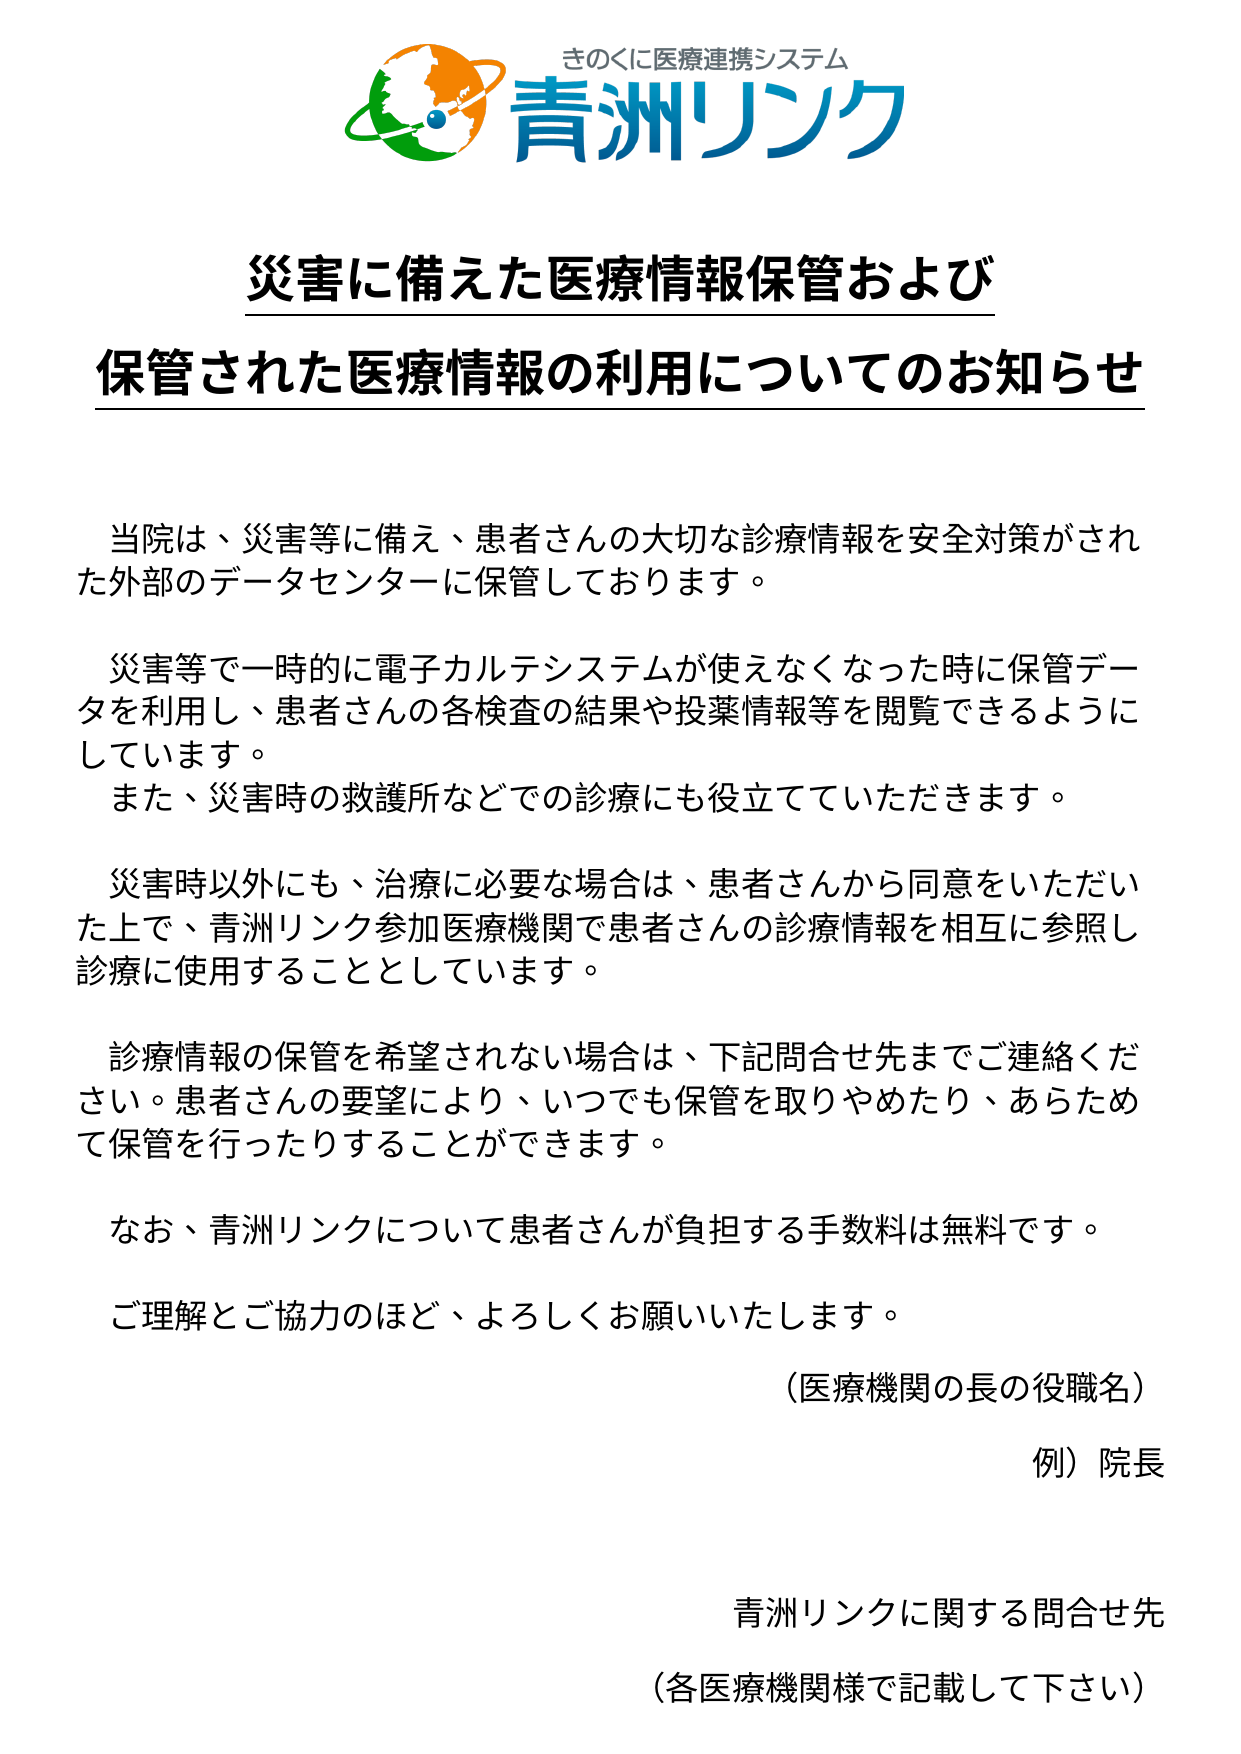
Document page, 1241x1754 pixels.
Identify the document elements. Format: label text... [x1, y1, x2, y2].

text （医療機関の長の役職名） [75, 1349, 1165, 1424]
text （各医療機関様で記載して下さい） [75, 1649, 1165, 1724]
text 青洲リンクに関する問合せ先 [75, 1574, 1165, 1649]
text 例）院長 [75, 1424, 1165, 1499]
